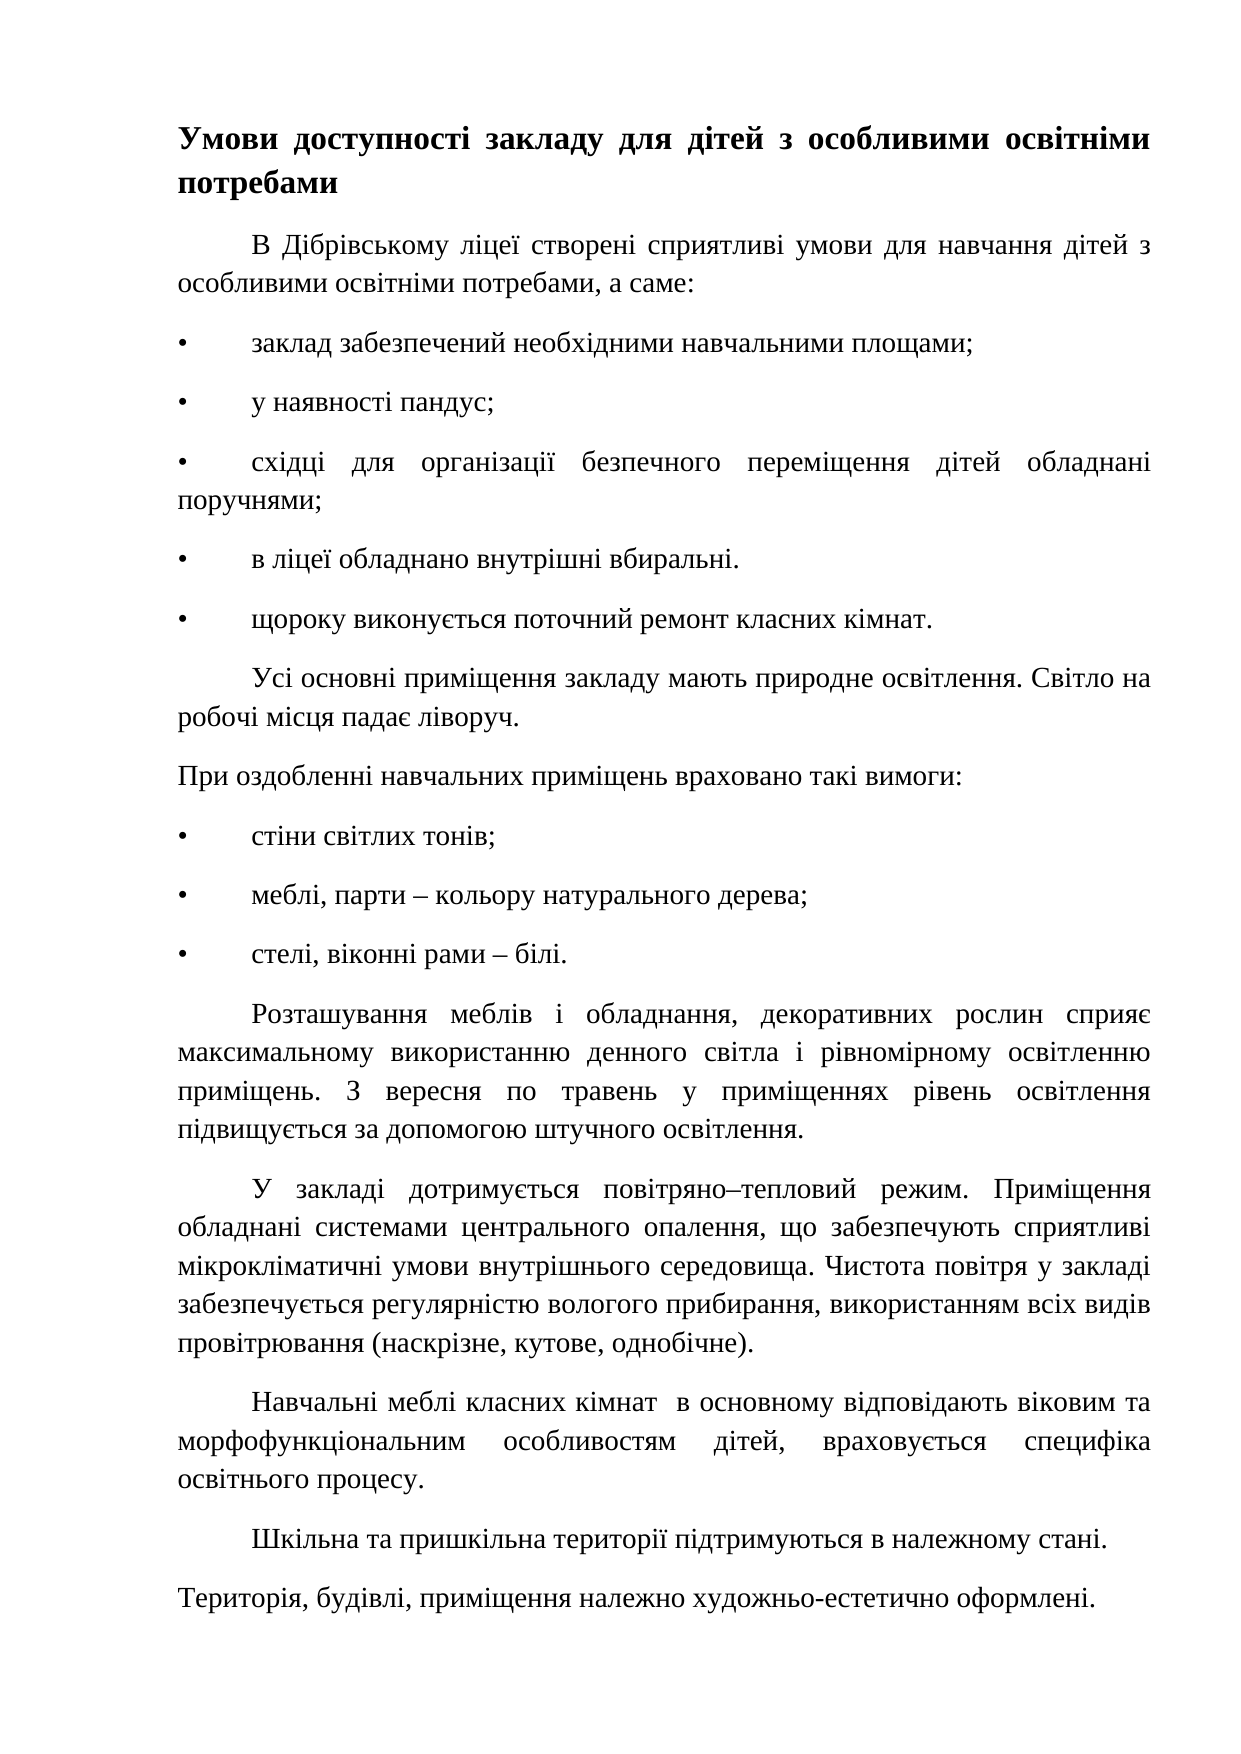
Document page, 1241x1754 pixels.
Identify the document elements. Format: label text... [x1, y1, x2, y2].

text • стіни світлих тонів; [177, 818, 1152, 851]
text Умови доступності закладу для дітей з особливими освітніми потребами [177, 118, 1152, 201]
text При оздобленні навчальних приміщень враховано такі вимоги: [177, 758, 1152, 792]
text В Дібрівському ліцеї створені сприятливі умови для навчання дітей з особливими освітніми потребами, а саме: [177, 227, 1152, 299]
text Розташування меблів і обладнання, декоративних рослин сприяє максимальному використанню денного світла і рівномірному освітленню приміщень. З вересня по травень у приміщеннях рівень освітлення підвищується за допомогою штучного освітлення. [177, 996, 1152, 1145]
text • заклад забезпечений необхідними навчальними площами; [177, 325, 1152, 358]
text Шкільна та пришкільна території підтримуються в належному стані. [177, 1521, 1152, 1554]
text Усі основні приміщення закладу мають природне освітлення. Світло на робочі місця падає ліворуч. [177, 660, 1152, 732]
text • меблі, парти – кольору натурального дерева; [177, 877, 1152, 911]
text • в ліцеї обладнано внутрішні вбиральні. [177, 542, 1152, 575]
text • стелі, віконні рами – білі. [177, 936, 1152, 970]
text Територія, будівлі, приміщення належно художньо-естетично оформлені. [177, 1580, 1152, 1614]
text Навчальні меблі класних кімнат в основному відповідають віковим та морфофункціональним особливостям дітей, враховується специфіка освітнього процесу. [177, 1384, 1152, 1495]
text • у наявності пандус; [177, 384, 1152, 418]
text • щороку виконується поточний ремонт класних кімнат. [177, 601, 1152, 634]
text У закладі дотримується повітряно–тепловий режим. Приміщення обладнані системами центрального опалення, що забезпечують сприятливі мікрокліматичні умови внутрішнього середовища. Чистота повітря у закладі забезпечується регулярністю вологого прибирання, використанням всіх видів провітрювання (наскрізне, кутове, однобічне). [177, 1171, 1152, 1358]
text • східці для організації безпечного переміщення дітей обладнані поручнями; [177, 444, 1152, 516]
